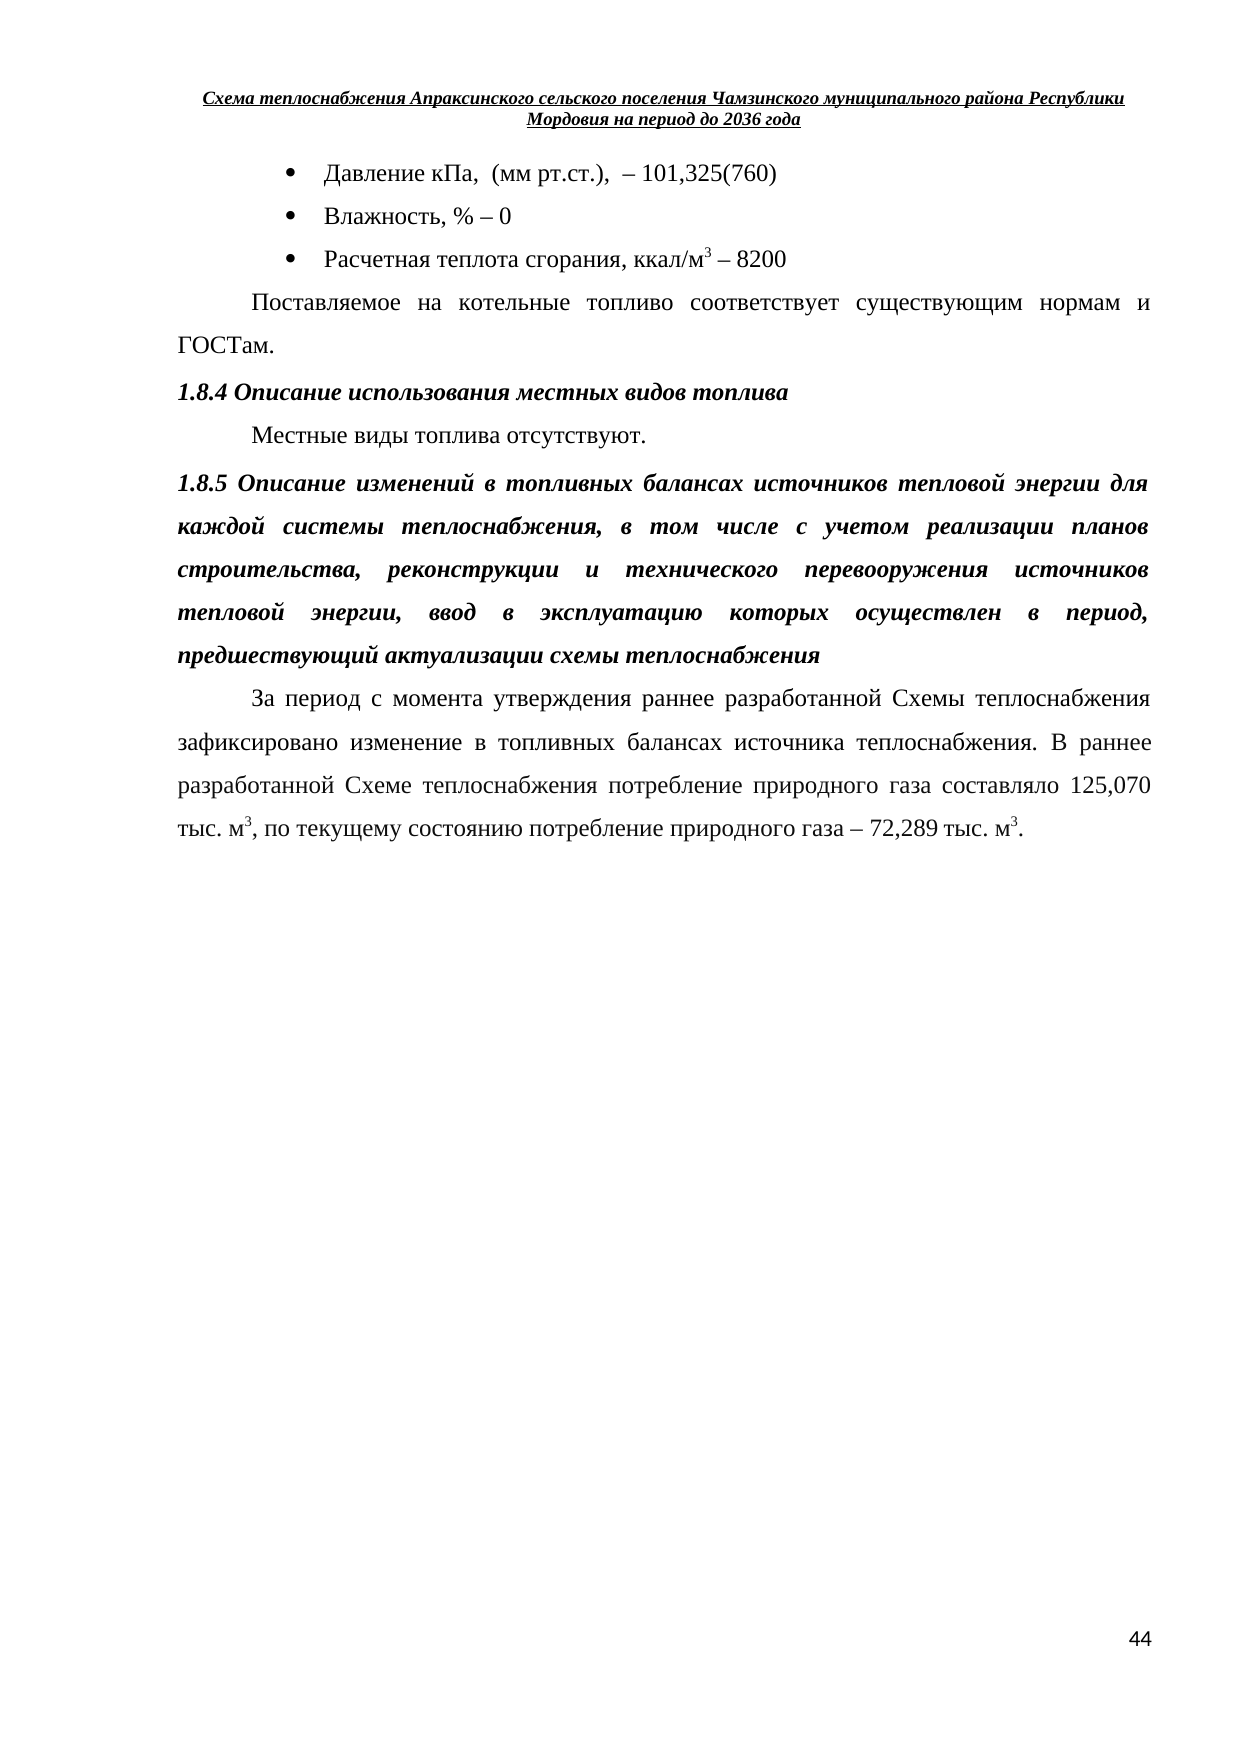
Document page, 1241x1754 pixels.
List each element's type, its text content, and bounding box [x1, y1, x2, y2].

subtitle 1.8.5 Описание изменений в топливных балансах источников тепловой энергии для каждой системы теплоснабжения, в том числе с учетом реализации планов строительства, реконструкции и технического перевооружения источников тепловой энергии, ввод в эксплуатацию которых осуществлен в период, предшествующий актуализации схемы теплоснабжения [177, 468, 1152, 669]
list Давление кПа, (мм рт.ст.), – 101,325(760) [286, 158, 1146, 186]
list Влажность, % – 0 [286, 201, 1146, 229]
subtitle 1.8.4 Описание использования местных видов топлива [177, 377, 1152, 406]
text За период с момента утверждения раннее разработанной Схемы теплоснабжения зафиксировано изменение в топливных балансах источника теплоснабжения. В раннее разработанной Схеме теплоснабжения потребление природного газа составляло 125,070 тыс. м3, по текущему состоянию потребление природного газа – 72,289 тыс. м3. [177, 683, 1152, 842]
text Местные виды топлива отсутствуют. [177, 421, 1152, 449]
text Поставляемое на котельные топливо соответствует существующим нормам и ГОСТам. [177, 287, 1152, 359]
list Расчетная теплота сгорания, ккал/м3 – 8200 [286, 244, 1146, 273]
